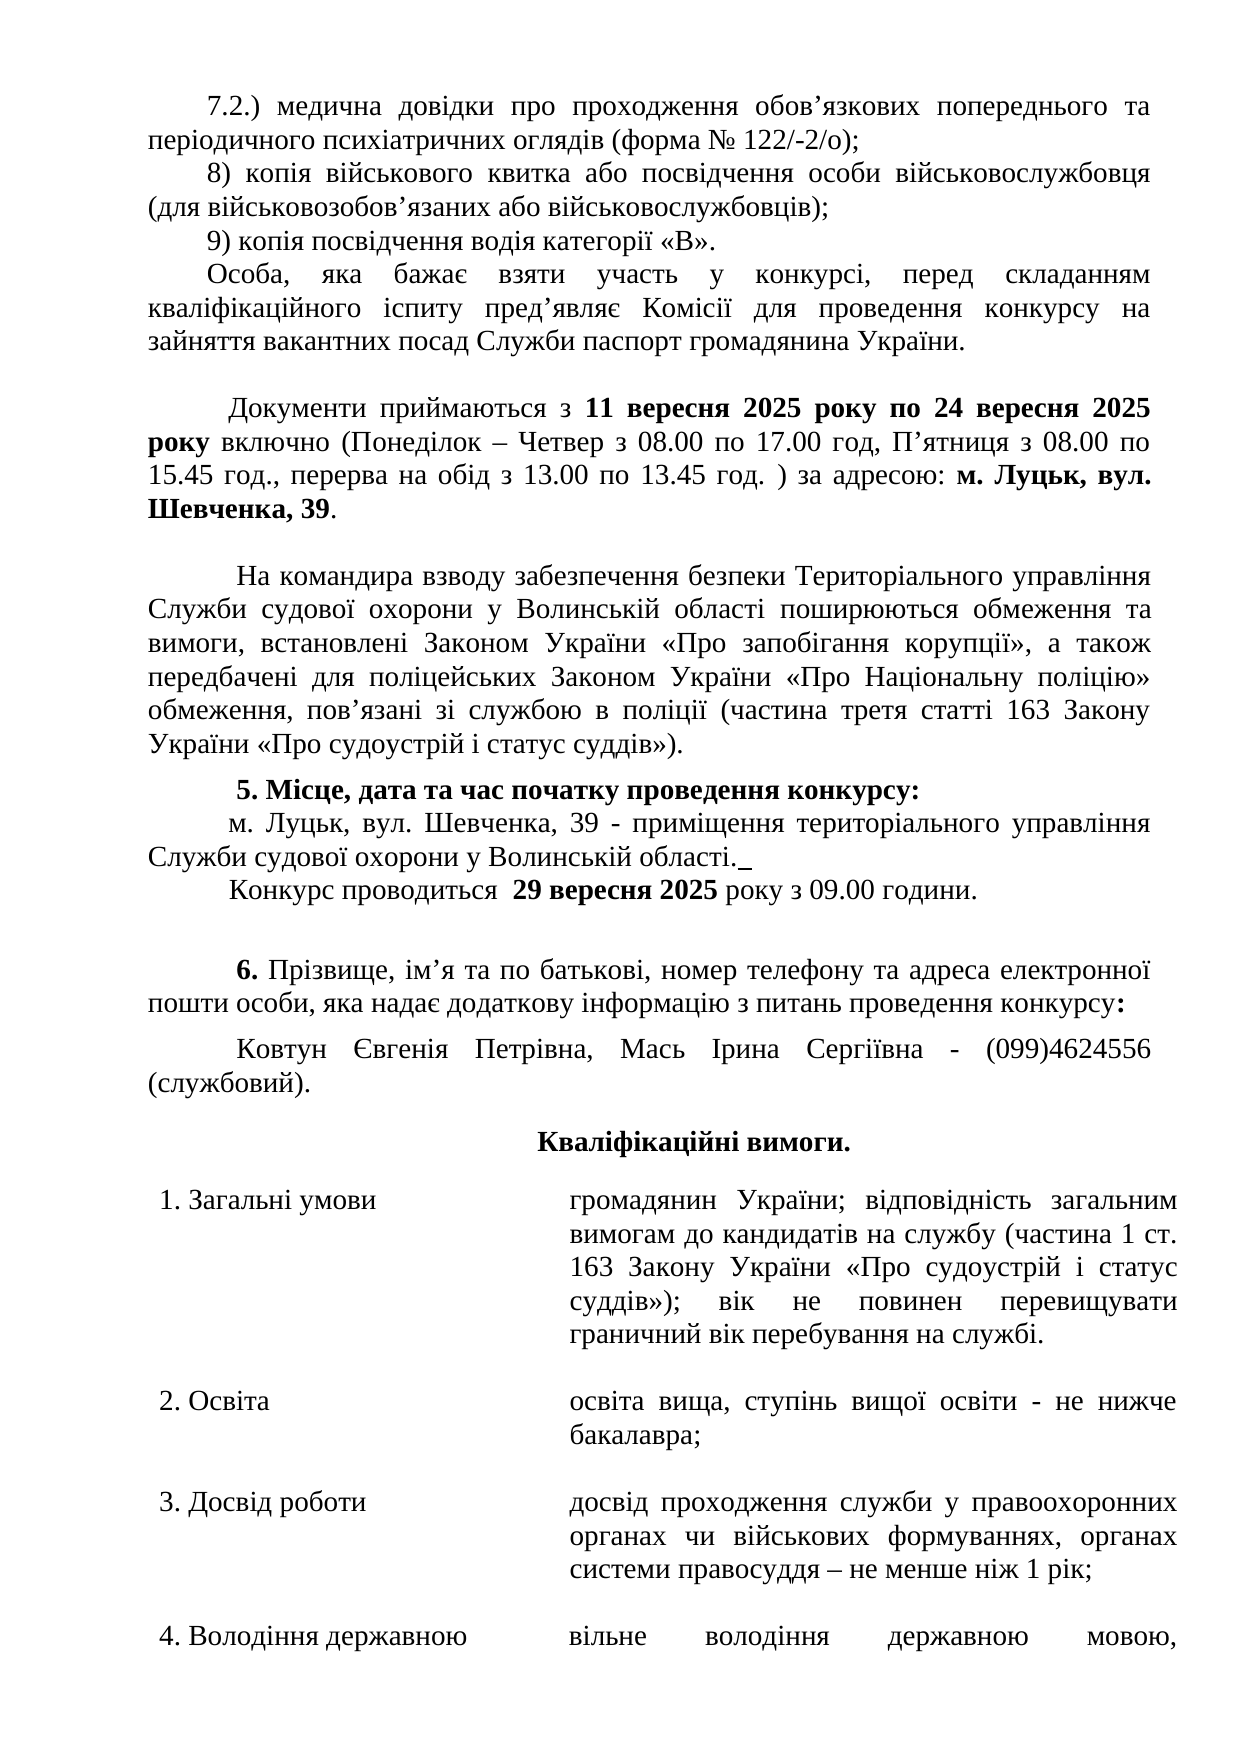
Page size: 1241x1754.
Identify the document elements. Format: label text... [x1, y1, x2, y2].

text Конкурс проводиться 29 вересня 2025 року з 09.00 години. [148, 872, 1152, 906]
text Кваліфікаційні вимоги. [148, 1124, 1152, 1157]
text Документи приймаються з 11 вересня 2025 року по 24 вересня 2025 року включно (Понеділок – Четвер з 08.00 по 17.00 год, П’ятниця з 08.00 по 15.45 год., перерва на обід з 13.00 по 13.45 год. ) за адресою: м. Луцьк, вул. Шевченка, 39. [148, 390, 1152, 524]
text 9) копія посвідчення водія категорії «В». [148, 223, 1152, 256]
text Особа, яка бажає взяти участь у конкурсі, перед складанням кваліфікаційного іспиту пред’являє Комісії для проведення конкурсу на зайняття вакантних посад Служби паспорт громадянина України. [148, 256, 1152, 357]
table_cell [558, 1618, 1189, 1652]
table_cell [148, 1618, 557, 1652]
text Ковтун Євгенія Петрівна, Мась Ірина Сергіївна - (099)4624556 (службовий). [148, 1032, 1152, 1099]
table_header 1. Загальні умови 2. Освіта [148, 1182, 557, 1484]
text 5. Місце, дата та час початку проведення конкурсу: [148, 772, 1152, 805]
table_cell 3. Досвід роботи [148, 1484, 557, 1618]
text м. Луцьк, вул. Шевченка, 39 - приміщення територіального управління Служби судової охорони у Волинській області. [148, 805, 1152, 872]
text 6. Прізвище, ім’я та по батькові, номер телефону та адреса електронної пошти особи, яка надає додаткову інформацію з питань проведення конкурсу: [148, 952, 1152, 1019]
table_header громадянин України; відповідність загальним вимогам до кандидатів на службу (частина 1 ст. 163 Закону України «Про судоустрій і статус суддів»); вік не повинен перевищувати граничний вік перебування на службі. освіта вища, ступінь вищої освіти - не нижче бакалавра; [558, 1182, 1189, 1484]
text 7.2.) медична довідки про проходження обов’язкових попереднього та періодичного психіатричних оглядів (форма № 122/-2/о); [148, 88, 1152, 156]
text На командира взводу забезпечення безпеки Територіального управління Служби судової охорони у Волинській області поширюються обмеження та вимоги, встановлені Законом України «Про запобігання корупції», а також передбачені для поліцейських Законом України «Про Національну поліцію» обмеження, пов’язані зі службою в поліції (частина третя статті 163 Закону України «Про судоустрій і статус суддів»). [148, 558, 1152, 759]
table_cell досвід проходження служби у правоохоронних органах чи військових формуваннях, органах системи правосуддя – не менше ніж 1 рік; [558, 1484, 1189, 1618]
text 8) копія військового квитка або посвідчення особи військовослужбовця (для військовозобов’язаних або військовослужбовців); [148, 156, 1152, 223]
